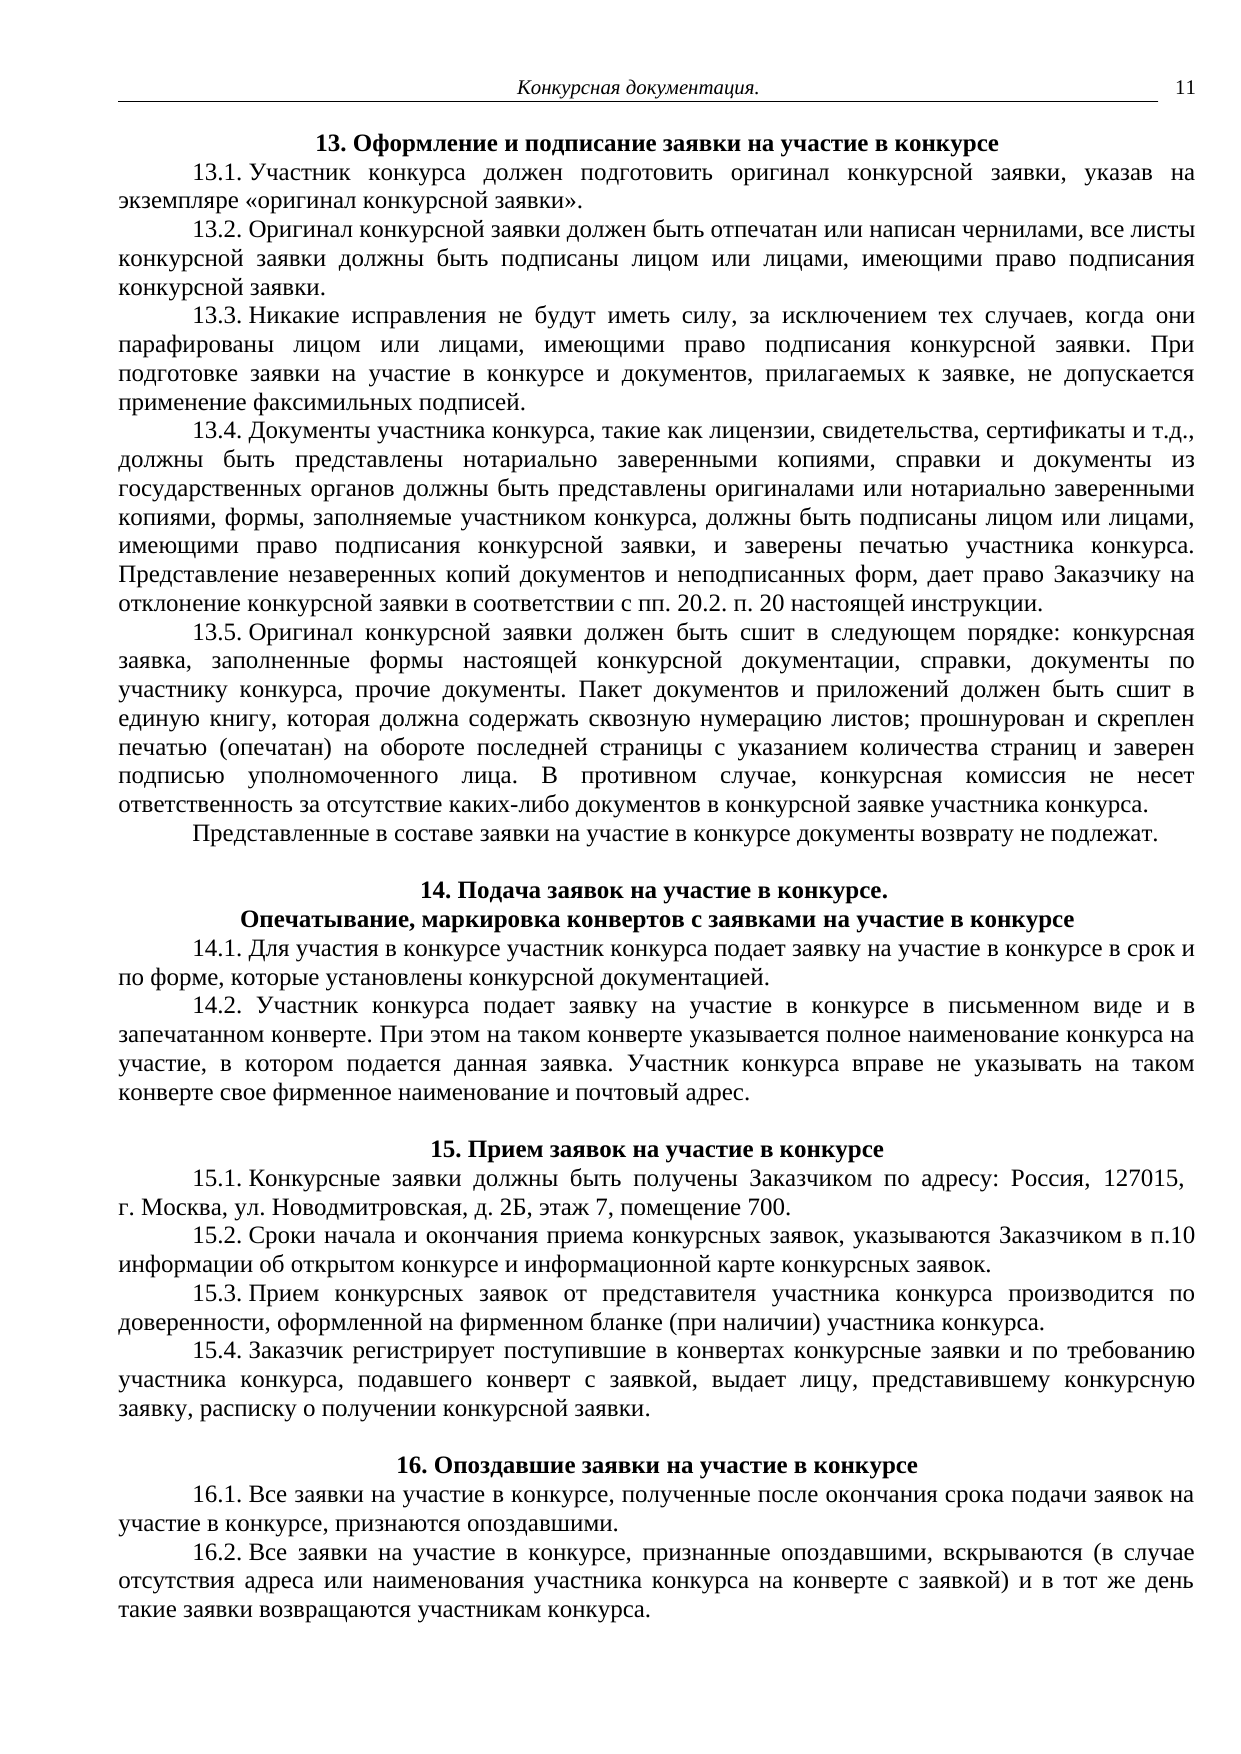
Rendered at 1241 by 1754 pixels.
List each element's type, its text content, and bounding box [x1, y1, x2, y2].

text 14. Подача заявок на участие в конкурсе. Опечатывание, маркировка конвертов с заявками на участие в конкурсе [118, 876, 1196, 933]
text 14.1. Для участия в конкурсе участник конкурса подает заявку на участие в конкурсе в срок и по форме, которые установлены конкурсной документацией. [118, 933, 1196, 991]
text 16.1. Все заявки на участие в конкурсе, полученные после окончания срока подачи заявок на участие в конкурсе, признаются опоздавшими. [118, 1479, 1196, 1537]
text 16. Опоздавшие заявки на участие в конкурсе [118, 1451, 1196, 1479]
text 15.4. Заказчик регистрирует поступившие в конвертах конкурсные заявки и по требованию участника конкурса, подавшего конверт с заявкой, выдает лицу, представившему конкурсную заявку, расписку о получении конкурсной заявки. [118, 1336, 1196, 1422]
text 14.2. Участник конкурса подает заявку на участие в конкурсе в письменном виде и в запечатанном конверте. При этом на таком конверте указывается полное наименование конкурса на участие, в котором подается данная заявка. Участник конкурса вправе не указывать на таком конверте свое фирменное наименование и почтовый адрес. [118, 991, 1196, 1106]
text 15.1. Конкурсные заявки должны быть получены Заказчиком по адресу: Россия, 127015, г. Москва, ул. Новодмитровская, д. 2Б, этаж 7, помещение 700. [118, 1163, 1196, 1221]
text 15.2. Сроки начала и окончания приема конкурсных заявок, указываются Заказчиком в п.10 информации об открытом конкурсе и информационной карте конкурсных заявок. [118, 1221, 1196, 1278]
text 13.1. Участник конкурса должен подготовить оригинал конкурсной заявки, указав на экземпляре «оригинал конкурсной заявки». [118, 157, 1196, 214]
text 13.2. Оригинал конкурсной заявки должен быть отпечатан или написан чернилами, все листы конкурсной заявки должны быть подписаны лицом или лицами, имеющими право подписания конкурсной заявки. [118, 214, 1196, 301]
text 13.4. Документы участника конкурса, такие как лицензии, свидетельства, сертификаты и т.д., должны быть представлены нотариально заверенными копиями, справки и документы из государственных органов должны быть представлены оригиналами или нотариально заверенными копиями, формы, заполняемые участником конкурса, должны быть подписаны лицом или лицами, имеющими право подписания конкурсной заявки, и заверены печатью участника конкурса. Представление незаверенных копий документов и неподписанных форм, дает право Заказчику на отклонение конкурсной заявки в соответствии с пп. 20.2. п. 20 настоящей инструкции. [118, 416, 1196, 617]
text 16.2. Все заявки на участие в конкурсе, признанные опоздавшими, вскрываются (в случае отсутствия адреса или наименования участника конкурса на конверте с заявкой) и в тот же день такие заявки возвращаются участникам конкурса. [118, 1537, 1196, 1623]
text 13.5. Оригинал конкурсной заявки должен быть сшит в следующем порядке: конкурсная заявка, заполненные формы настоящей конкурсной документации, справки, документы по участнику конкурса, прочие документы. Пакет документов и приложений должен быть сшит в единую книгу, которая должна содержать сквозную нумерацию листов; прошнурован и скреплен печатью (опечатан) на обороте последней страницы с указанием количества страниц и заверен подписью уполномоченного лица. В противном случае, конкурсная комиссия не несет ответственность за отсутствие каких-либо документов в конкурсной заявке участника конкурса. [118, 617, 1196, 818]
text 15. Прием заявок на участие в конкурсе [118, 1134, 1196, 1163]
text 13.3. Никакие исправления не будут иметь силу, за исключением тех случаев, когда они парафированы лицом или лицами, имеющими право подписания конкурсной заявки. При подготовке заявки на участие в конкурсе и документов, прилагаемых к заявке, не допускается применение факсимильных подписей. [118, 301, 1196, 416]
text 13. Оформление и подписание заявки на участие в конкурсе [118, 131, 1196, 157]
text Представленные в составе заявки на участие в конкурсе документы возврату не подлежат. [118, 818, 1196, 847]
text 15.3. Прием конкурсных заявок от представителя участника конкурса производится по доверенности, оформленной на фирменном бланке (при наличии) участника конкурса. [118, 1278, 1196, 1336]
